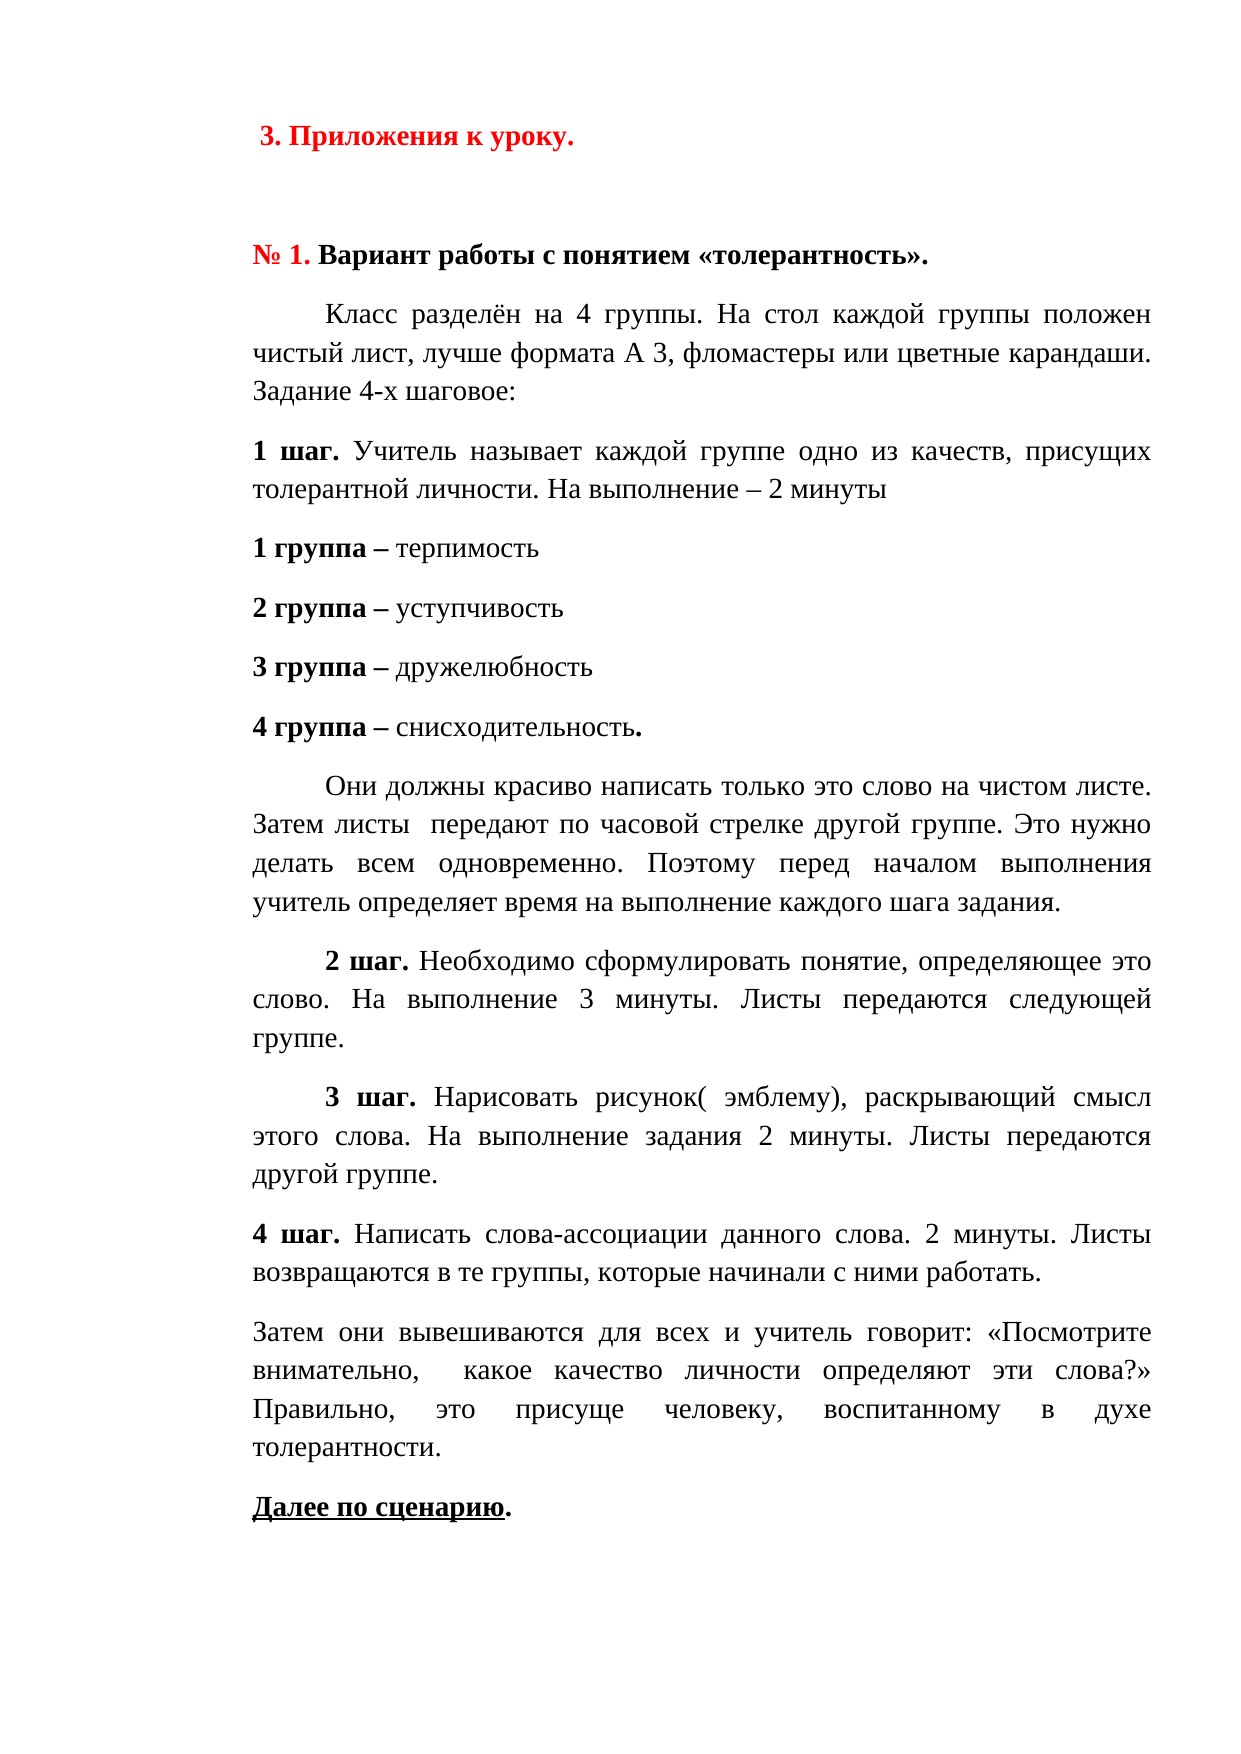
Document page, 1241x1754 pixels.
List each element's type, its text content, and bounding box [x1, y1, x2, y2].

text 3 шаг. Нарисовать рисунок( эмблему), раскрывающий смысл этого слова. На выполнение задания 2 минуты. Листы передаются другой группе. [252, 1079, 1152, 1190]
text Затем они вывешиваются для всех и учитель говорит: «Посмотрите внимательно, какое качество личности определяют эти слова?» Правильно, это присуще человеку, воспитанному в духе толерантности. [252, 1314, 1152, 1463]
text Класс разделён на 4 группы. На стол каждой группы положен чистый лист, лучше формата А 3, фломастеры или цветные карандаши. Задание 4-х шаговое: [252, 296, 1152, 407]
text 2 шаг. Необходимо сформулировать понятие, определяющее это слово. На выполнение 3 минуты. Листы передаются следующей группе. [252, 943, 1152, 1054]
text 3 группа – дружелюбность [252, 649, 1152, 683]
text 4 группа – снисходительность. [252, 709, 1152, 742]
text № 1. Вариант работы с понятием «толерантность». [252, 237, 1152, 270]
text Они должны красиво написать только это слово на чистом листе. Затем листы передают по часовой стрелке другой группе. Это нужно делать всем одновременно. Поэтому перед началом выполнения учитель определяет время на выполнение каждого шага задания. [252, 768, 1152, 917]
text 1 группа – терпимость [252, 531, 1152, 564]
text 3. Приложения к уроку. [252, 118, 1152, 152]
text 1 шаг. Учитель называет каждой группе одно из качеств, присущих толерантной личности. На выполнение – 2 минуты [252, 433, 1152, 505]
text Далее по сценарию. [252, 1489, 1152, 1522]
text 4 шаг. Написать слова-ассоциации данного слова. 2 минуты. Листы возвращаются в те группы, которые начинали с ними работать. [252, 1216, 1152, 1288]
text 2 группа – уступчивость [252, 590, 1152, 623]
